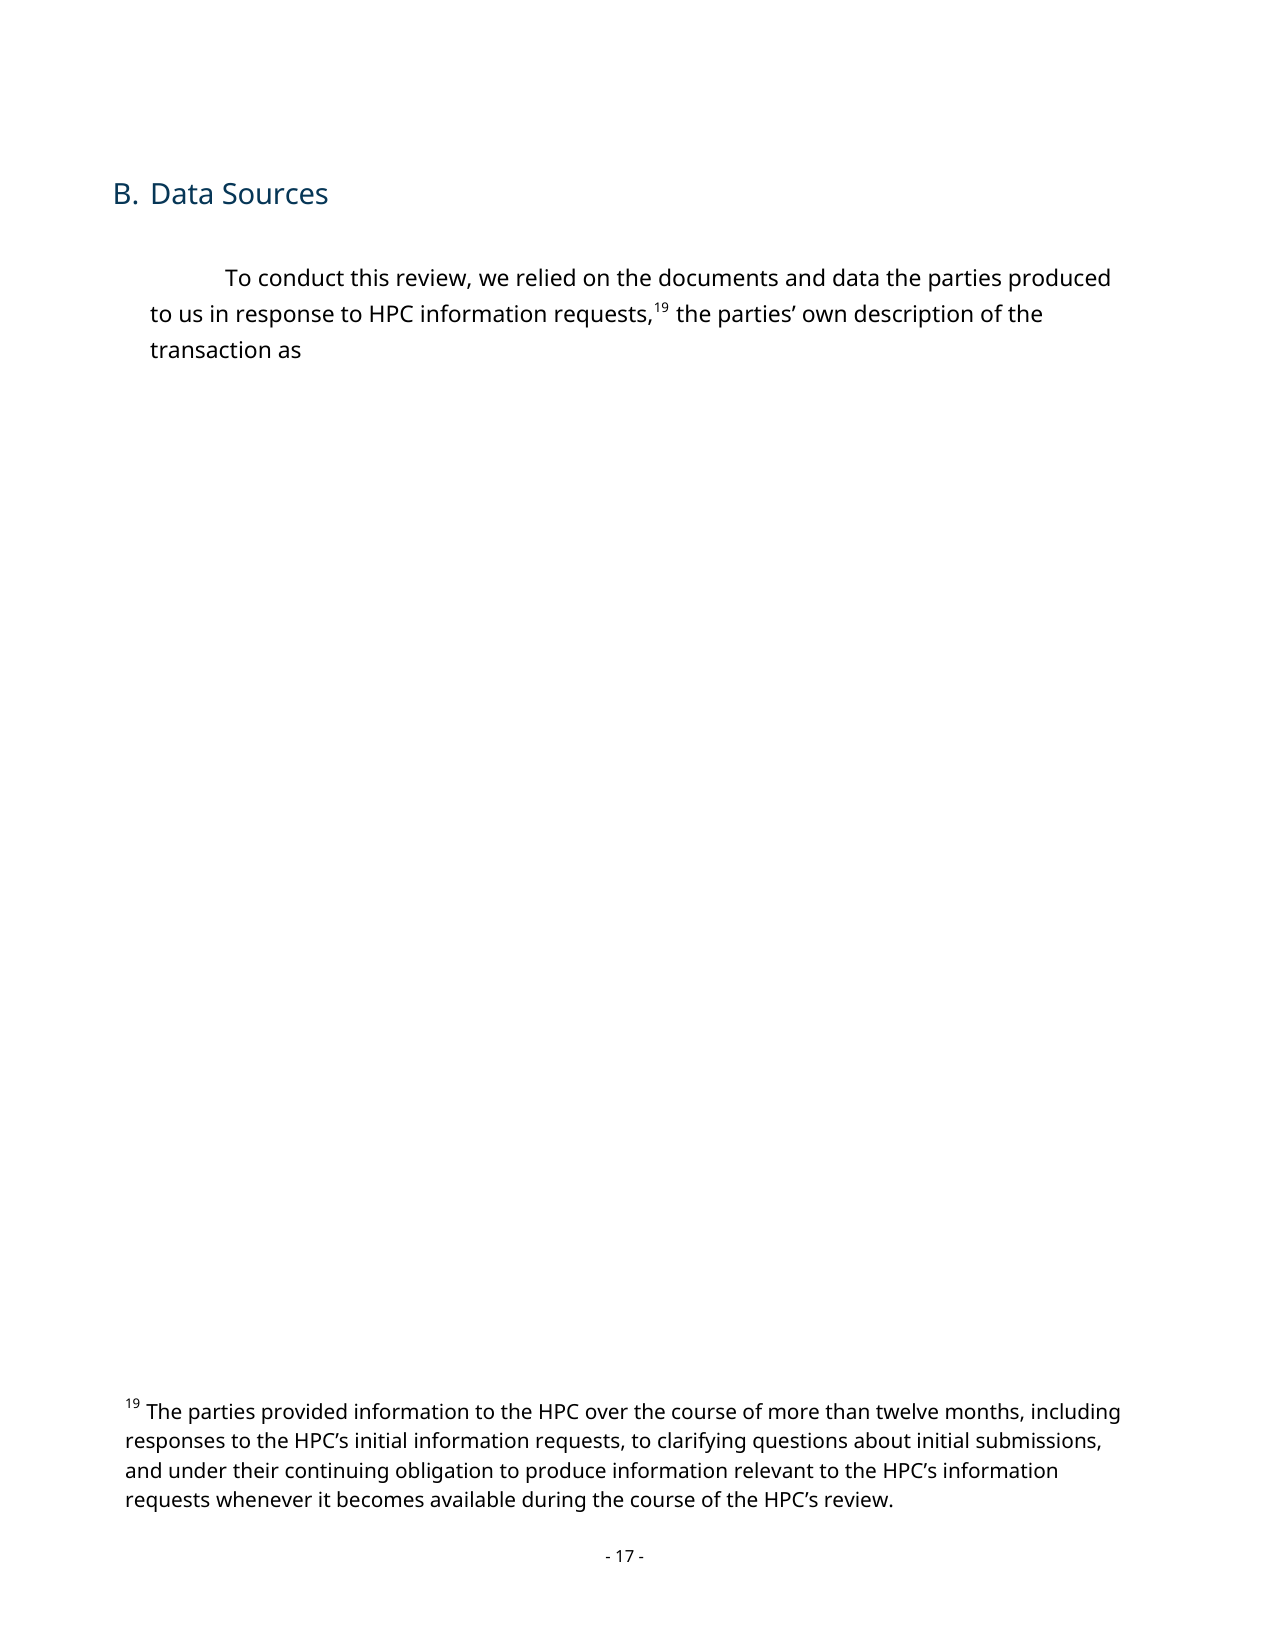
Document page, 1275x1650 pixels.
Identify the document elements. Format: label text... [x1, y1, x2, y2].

text To conduct this review, we relied on the documents and data the parties produced to us in response to HPC information requests, the parties’ own description of the transaction as [150, 262, 1125, 366]
list Data Sources [112, 173, 1198, 213]
